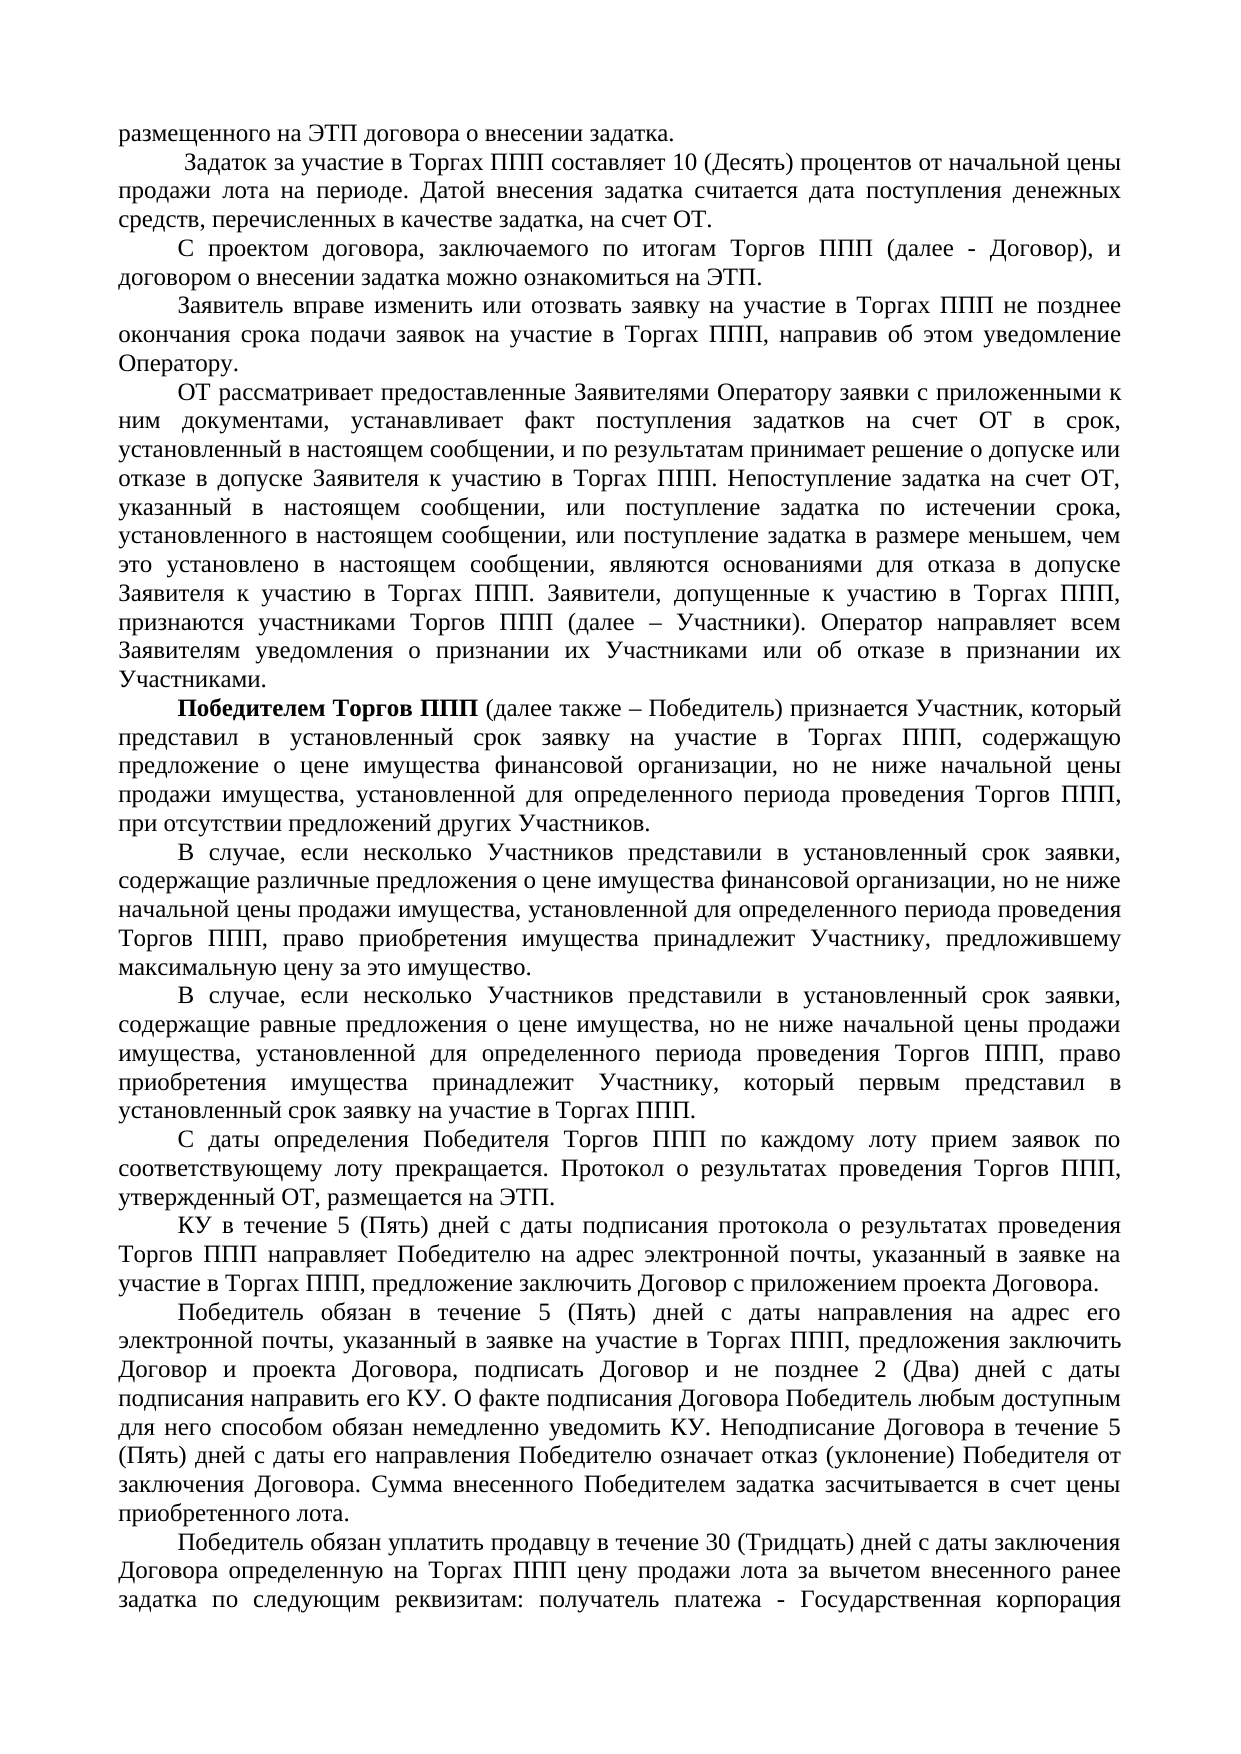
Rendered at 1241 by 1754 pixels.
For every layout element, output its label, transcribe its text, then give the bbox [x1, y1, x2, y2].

text ОТ рассматривает предоставленные Заявителями Оператору заявки с приложенными к ним документами, устанавливает факт поступления задатков на счет ОТ в срок, установленный в настоящем сообщении, и по результатам принимает решение о допуске или отказе в допуске Заявителя к участию в Торгах ППП. Непоступление задатка на счет ОТ, указанный в настоящем сообщении, или поступление задатка по истечении срока, установленного в настоящем сообщении, или поступление задатка в размере меньшем, чем это установлено в настоящем сообщении, являются основаниями для отказа в допуске Заявителя к участию в Торгах ППП. Заявители, допущенные к участию в Торгах ППП, признаются участниками Торгов ППП (далее – Участники). Оператор направляет всем Заявителям уведомления о признании их Участниками или об отказе в признании их Участниками. [118, 377, 1122, 693]
text В случае, если несколько Участников представили в установленный срок заявки, содержащие различные предложения о цене имущества финансовой организации, но не ниже начальной цены продажи имущества, установленной для определенного периода проведения Торгов ППП, право приобретения имущества принадлежит Участнику, предложившему максимальную цену за это имущество. [118, 837, 1122, 981]
text С проектом договора, заключаемого по итогам Торгов ППП (далее - Договор), и договором о внесении задатка можно ознакомиться на ЭТП. [118, 233, 1122, 291]
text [118, 1527, 1122, 1613]
text Задаток за участие в Торгах ППП составляет 10 (Десять) процентов от начальной цены продажи лота на периоде. Датой внесения задатка считается дата поступления денежных средств, перечисленных в качестве задатка, на счет ОТ. [118, 147, 1122, 233]
text КУ в течение 5 (Пять) дней с даты подписания протокола о результатах проведения Торгов ППП направляет Победителю на адрес электронной почты, указанный в заявке на участие в Торгах ППП, предложение заключить Договор с приложением проекта Договора. [118, 1211, 1122, 1297]
text С даты определения Победителя Торгов ППП по каждому лоту прием заявок по соответствующему лоту прекращается. Протокол о результатах проведения Торгов ППП, утвержденный ОТ, размещается на ЭТП. [118, 1124, 1122, 1211]
text Заявитель вправе изменить или отозвать заявку на участие в Торгах ППП не позднее окончания срока подачи заявок на участие в Торгах ППП, направив об этом уведомление Оператору. [118, 291, 1122, 377]
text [118, 118, 1122, 147]
text Победитель обязан в течение 5 (Пять) дней с даты направления на адрес его электронной почты, указанный в заявке на участие в Торгах ППП, предложения заключить Договор и проекта Договора, подписать Договор и не позднее 2 (Два) дней с даты подписания направить его КУ. О факте подписания Договора Победитель любым доступным для него способом обязан немедленно уведомить КУ. Неподписание Договора в течение 5 (Пять) дней с даты его направления Победителю означает отказ (уклонение) Победителя от заключения Договора. Сумма внесенного Победителем задатка засчитывается в счет цены приобретенного лота. [118, 1297, 1122, 1527]
text В случае, если несколько Участников представили в установленный срок заявки, содержащие равные предложения о цене имущества, но не ниже начальной цены продажи имущества, установленной для определенного периода проведения Торгов ППП, право приобретения имущества принадлежит Участнику, который первым представил в установленный срок заявку на участие в Торгах ППП. [118, 981, 1122, 1124]
text Победителем Торгов ППП (далее также – Победитель) признается Участник, который представил в установленный срок заявку на участие в Торгах ППП, содержащую предложение о цене имущества финансовой организации, но не ниже начальной цены продажи имущества, установленной для определенного периода проведения Торгов ППП, при отсутствии предложений других Участников. [118, 693, 1122, 837]
